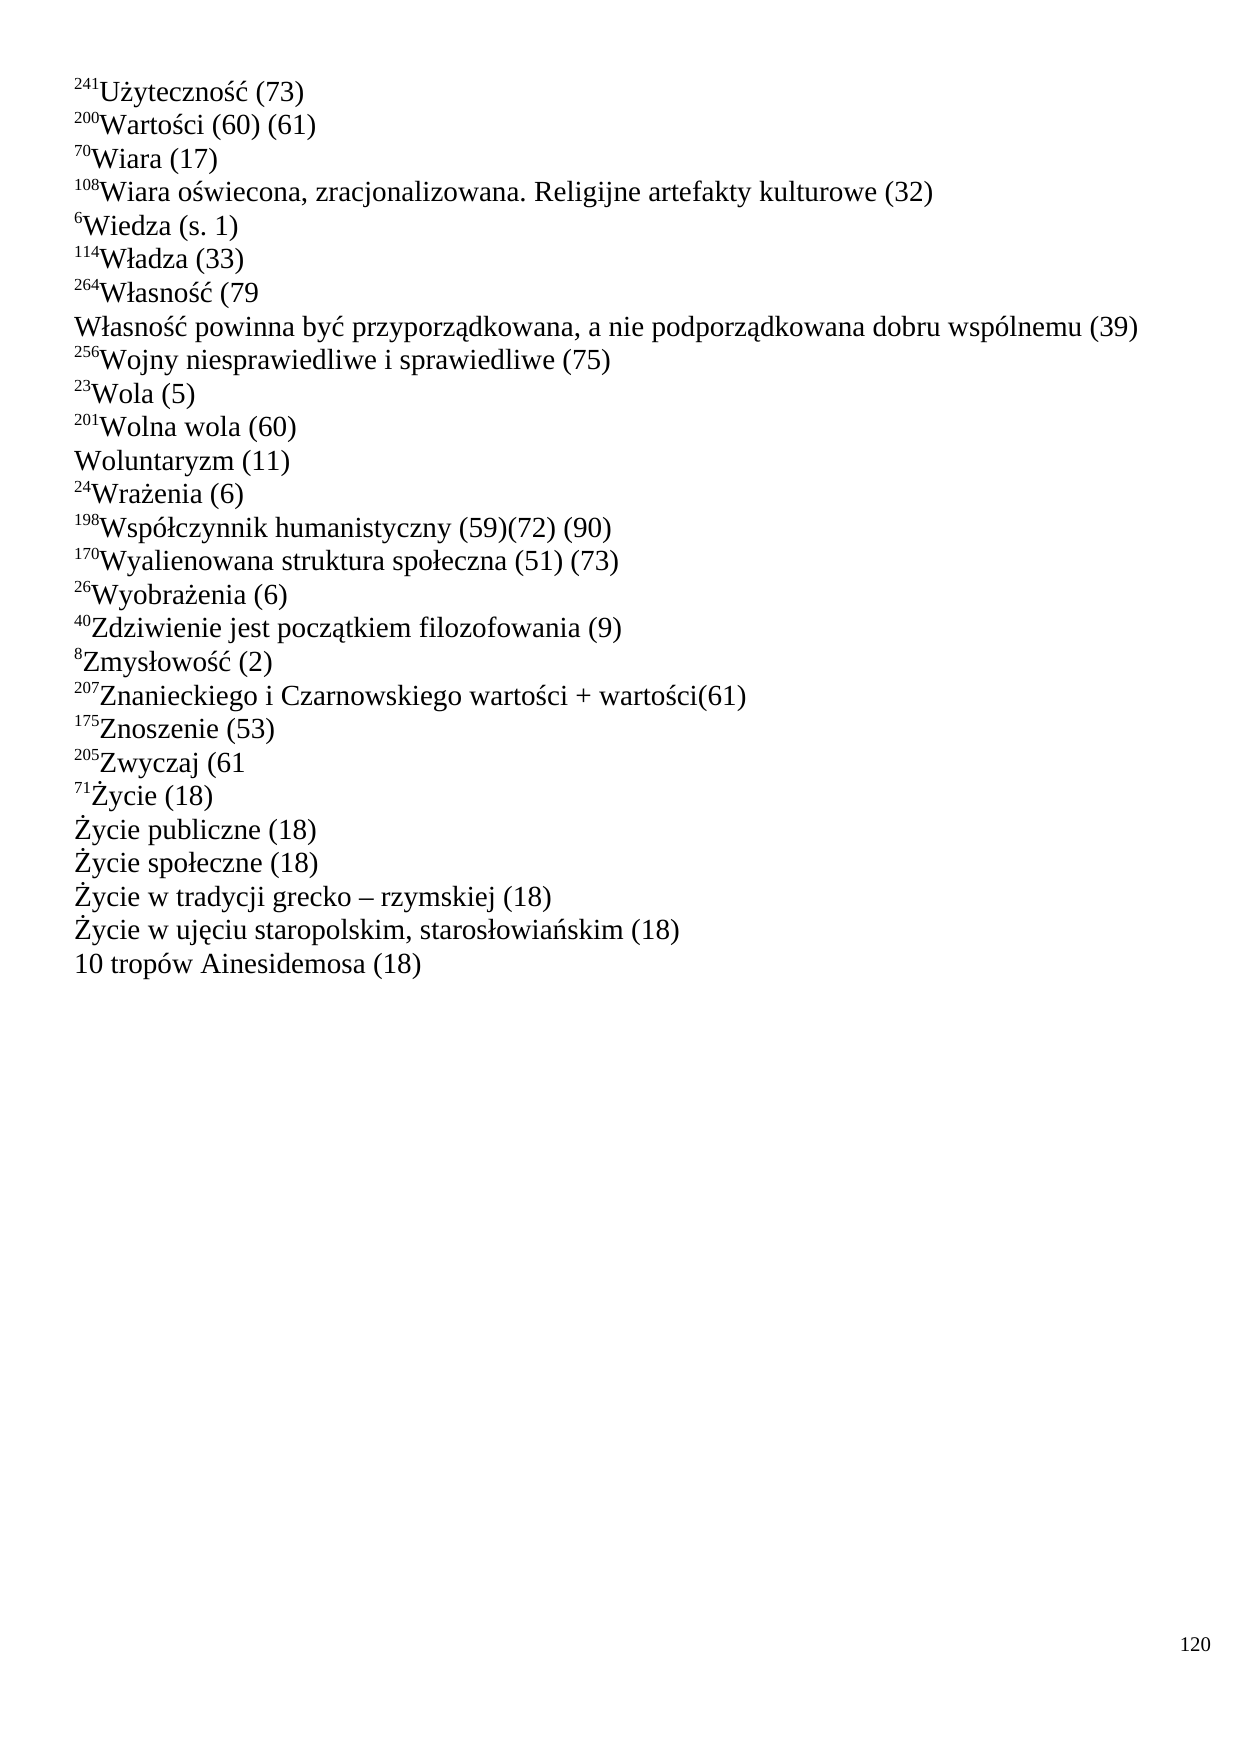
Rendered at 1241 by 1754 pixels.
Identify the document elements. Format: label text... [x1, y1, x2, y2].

list 71Życie (18) [74, 778, 1211, 812]
list 205Zwyczaj (61 [74, 745, 1211, 778]
list 10 tropów Ainesidemosa (18) [74, 946, 1211, 979]
list Własność powinna być przyporządkowana, a nie podporządkowana dobru wspólnemu (39) [74, 309, 1211, 342]
list 264Własność (79 [74, 275, 1211, 309]
list 114Władza (33) [74, 242, 1211, 275]
list Woluntaryzm (11) [74, 443, 1211, 476]
list 207Znanieckiego i Czarnowskiego wartości + wartości(61) [74, 678, 1211, 711]
list 256Wojny niesprawiedliwe i sprawiedliwe (75) [74, 342, 1211, 376]
list 40Zdziwienie jest początkiem filozofowania (9) [74, 611, 1211, 644]
list 8Zmysłowość (2) [74, 644, 1211, 678]
list 26Wyobrażenia (6) [74, 577, 1211, 611]
list 24Wrażenia (6) [74, 476, 1211, 510]
list 175Znoszenie (53) [74, 711, 1211, 745]
list Życie publiczne (18) [74, 812, 1211, 845]
list Życie społeczne (18) [74, 845, 1211, 879]
list Życie w ujęciu staropolskim, starosłowiańskim (18) [74, 912, 1211, 946]
list 170Wyalienowana struktura społeczna (51) (73) [74, 543, 1211, 577]
list 198Współczynnik humanistyczny (59)(72) (90) [74, 510, 1211, 543]
list 200Wartości (60) (61) [74, 107, 1211, 141]
list 6Wiedza (s. 1) [74, 208, 1211, 242]
list 70Wiara (17) [74, 141, 1211, 174]
list Życie w tradycji grecko – rzymskiej (18) [74, 879, 1211, 912]
list 108Wiara oświecona, zracjonalizowana. Religijne artefakty kulturowe (32) [74, 174, 1211, 208]
list 201Wolna wola (60) [74, 409, 1211, 443]
list 241Użyteczność (73) [74, 74, 1211, 107]
list 23Wola (5) [74, 376, 1211, 409]
